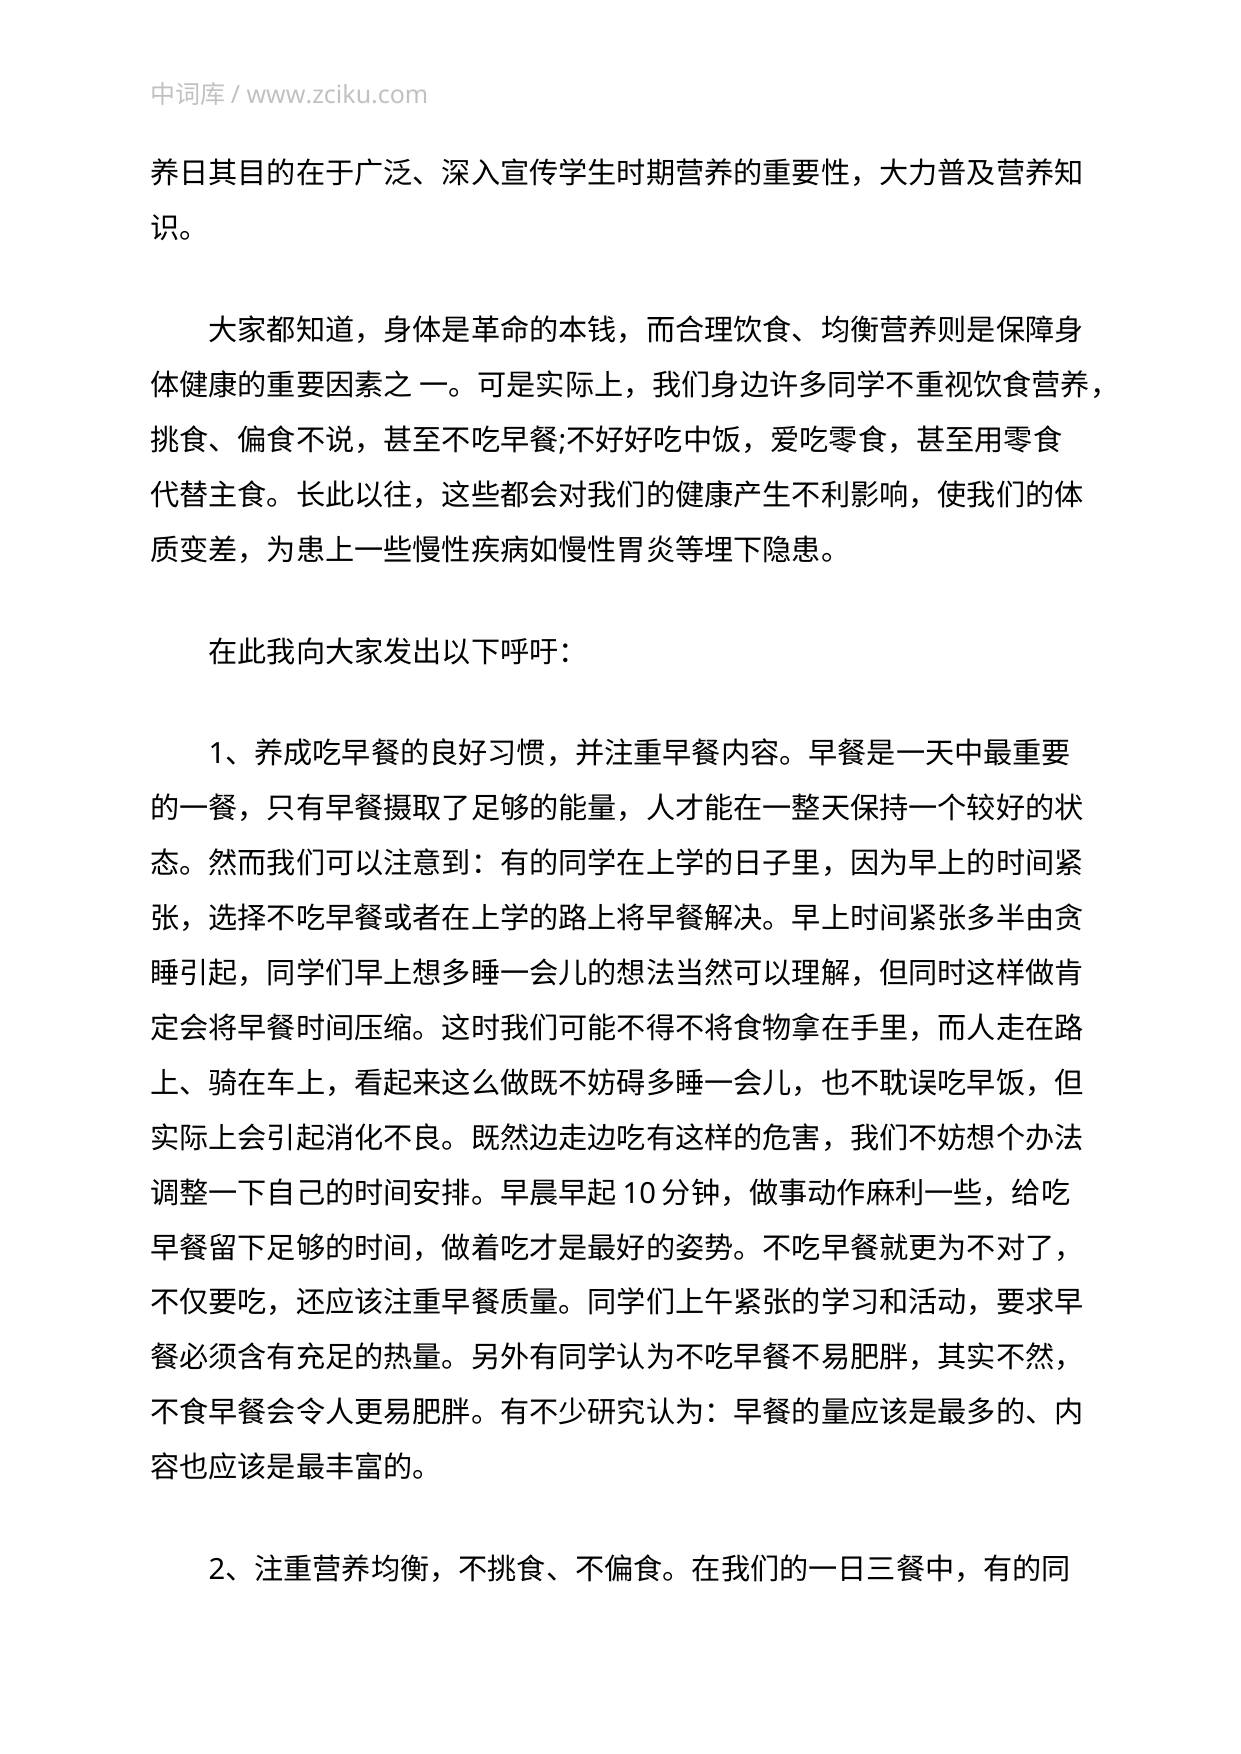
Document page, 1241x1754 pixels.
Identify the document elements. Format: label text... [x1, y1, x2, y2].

text 1、养成吃早餐的良好习惯，并注重早餐内容。早餐是一天中最重要的一餐，只有早餐摄取了足够的能量，人才能在一整天保持一个较好的状态。然而我们可以注意到：有的同学在上学的日子里，因为早上的时间紧张，选择不吃早餐或者在上学的路上将早餐解决。早上时间紧张多半由贪睡引起，同学们早上想多睡一会儿的想法当然可以理解，但同时这样做肯定会将早餐时间压缩。这时我们可能不得不将食物拿在手里，而人走在路上、骑在车上，看起来这么做既不妨碍多睡一会儿，也不耽误吃早饭，但实际上会引起消化不良。既然边走边吃有这样的危害，我们不妨想个办法调整一下自己的时间安排。早晨早起10分钟，做事动作麻利一些，给吃早餐留下足够的时间，做着吃才是最好的姿势。不吃早餐就更为不对了，不仅要吃，还应该注重早餐质量。同学们上午紧张的学习和活动，要求早餐必须含有充足的热量。另外有同学认为不吃早餐不易肥胖，其实不然，不食早餐会令人更易肥胖。有不少研究认为：早餐的量应该是最多的、内容也应该是最丰富的。 [150, 730, 1090, 1486]
text 在此我向大家发出以下呼吁： [150, 628, 1090, 670]
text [150, 150, 1090, 247]
text 大家都知道，身体是革命的本钱，而合理饮食、均衡营养则是保障身体健康的重要因素之 一。可是实际上，我们身边许多同学不重视饮食营养，挑食、偏食不说，甚至不吃早餐;不好好吃中饭，爱吃零食，甚至用零食代替主食。长此以往，这些都会对我们的健康产生不利影响，使我们的体质变差，为患上一些慢性疾病如慢性胃炎等埋下隐患。 [150, 307, 1090, 569]
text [150, 1546, 1090, 1588]
